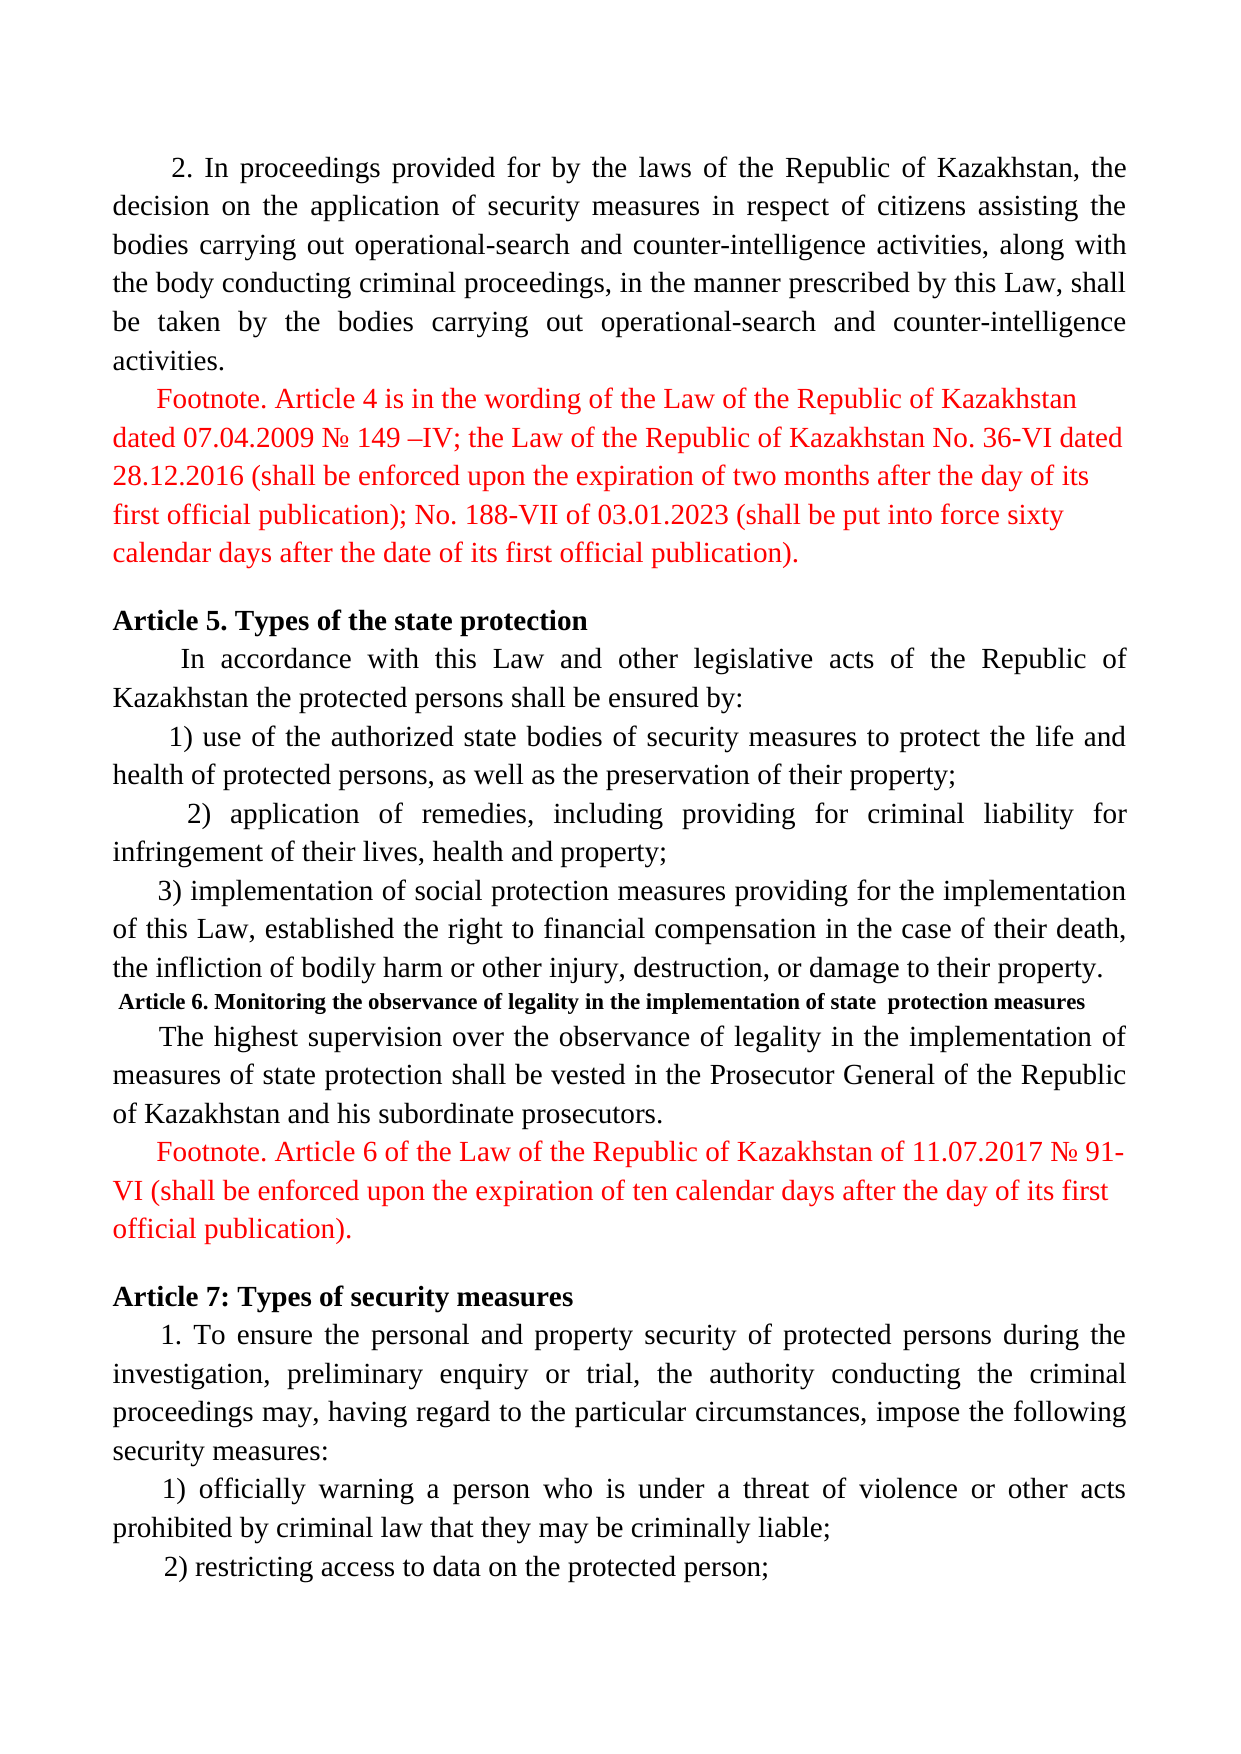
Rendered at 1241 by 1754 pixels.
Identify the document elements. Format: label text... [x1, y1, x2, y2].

text 1) officially warning a person who is under a threat of violence or other acts prohibited by criminal law that they may be criminally liable; [112, 1472, 1128, 1544]
text Article 6. Monitoring the observance of legality in the implementation of state protection measures [112, 988, 1128, 1015]
text 3) implementation of social protection measures providing for the implementation of this Law, established the right to financial compensation in the case of their death, the infliction of bodily harm or other injury, destruction, or damage to their property. [112, 873, 1128, 983]
text The highest supervision over the observance of legality in the implementation of measures of state protection shall be vested in the Prosecutor General of the Republic of Kazakhstan and his subordinate prosecutors. [112, 1019, 1128, 1129]
text Article 5. Types of the state protection [112, 603, 1128, 637]
text Footnote. Article 6 of the Law of the Republic of Kazakhstan of 11.07.2017 № 91-VI (shall be enforced upon the expiration of ten calendar days after the day of its first official publication). [112, 1134, 1128, 1275]
text In accordance with this Law and other legislative acts of the Republic of Kazakhstan the protected persons shall be ensured by: [112, 642, 1128, 714]
text 2) application of remedies, including providing for criminal liability for infringement of their lives, health and property; [112, 796, 1128, 868]
text 1) use of the authorized state bodies of security measures to protect the life and health of protected persons, as well as the preservation of their property; [112, 719, 1128, 791]
text 2. In proceedings provided for by the laws of the Republic of Kazakhstan, the decision on the application of security measures in respect of citizens assisting the bodies carrying out operational-search and counter-intelligence activities, along with the body conducting criminal proceedings, in the manner prescribed by this Law, shall be taken by the bodies carrying out operational-search and counter-intelligence activities. [112, 150, 1128, 376]
text 1. To ensure the personal and property security of protected persons during the investigation, preliminary enquiry or trial, the authority conducting the criminal proceedings may, having regard to the particular circumstances, impose the following security measures: [112, 1317, 1128, 1467]
text Footnote. Article 4 is in the wording of the Law of the Republic of Kazakhstan dated 07.04.2009 № 149 –IV; the Law of the Republic of Kazakhstan No. 36-VI dated 28.12.2016 (shall be enforced upon the expiration of two months after the day of its first official publication); No. 188-VII of 03.01.2023 (shall be put into force sixty calendar days after the date of its first official publication). [112, 381, 1128, 599]
text 2) restricting access to data on the protected person; [112, 1549, 1128, 1582]
text Article 7: Types of security measures [112, 1279, 1128, 1312]
